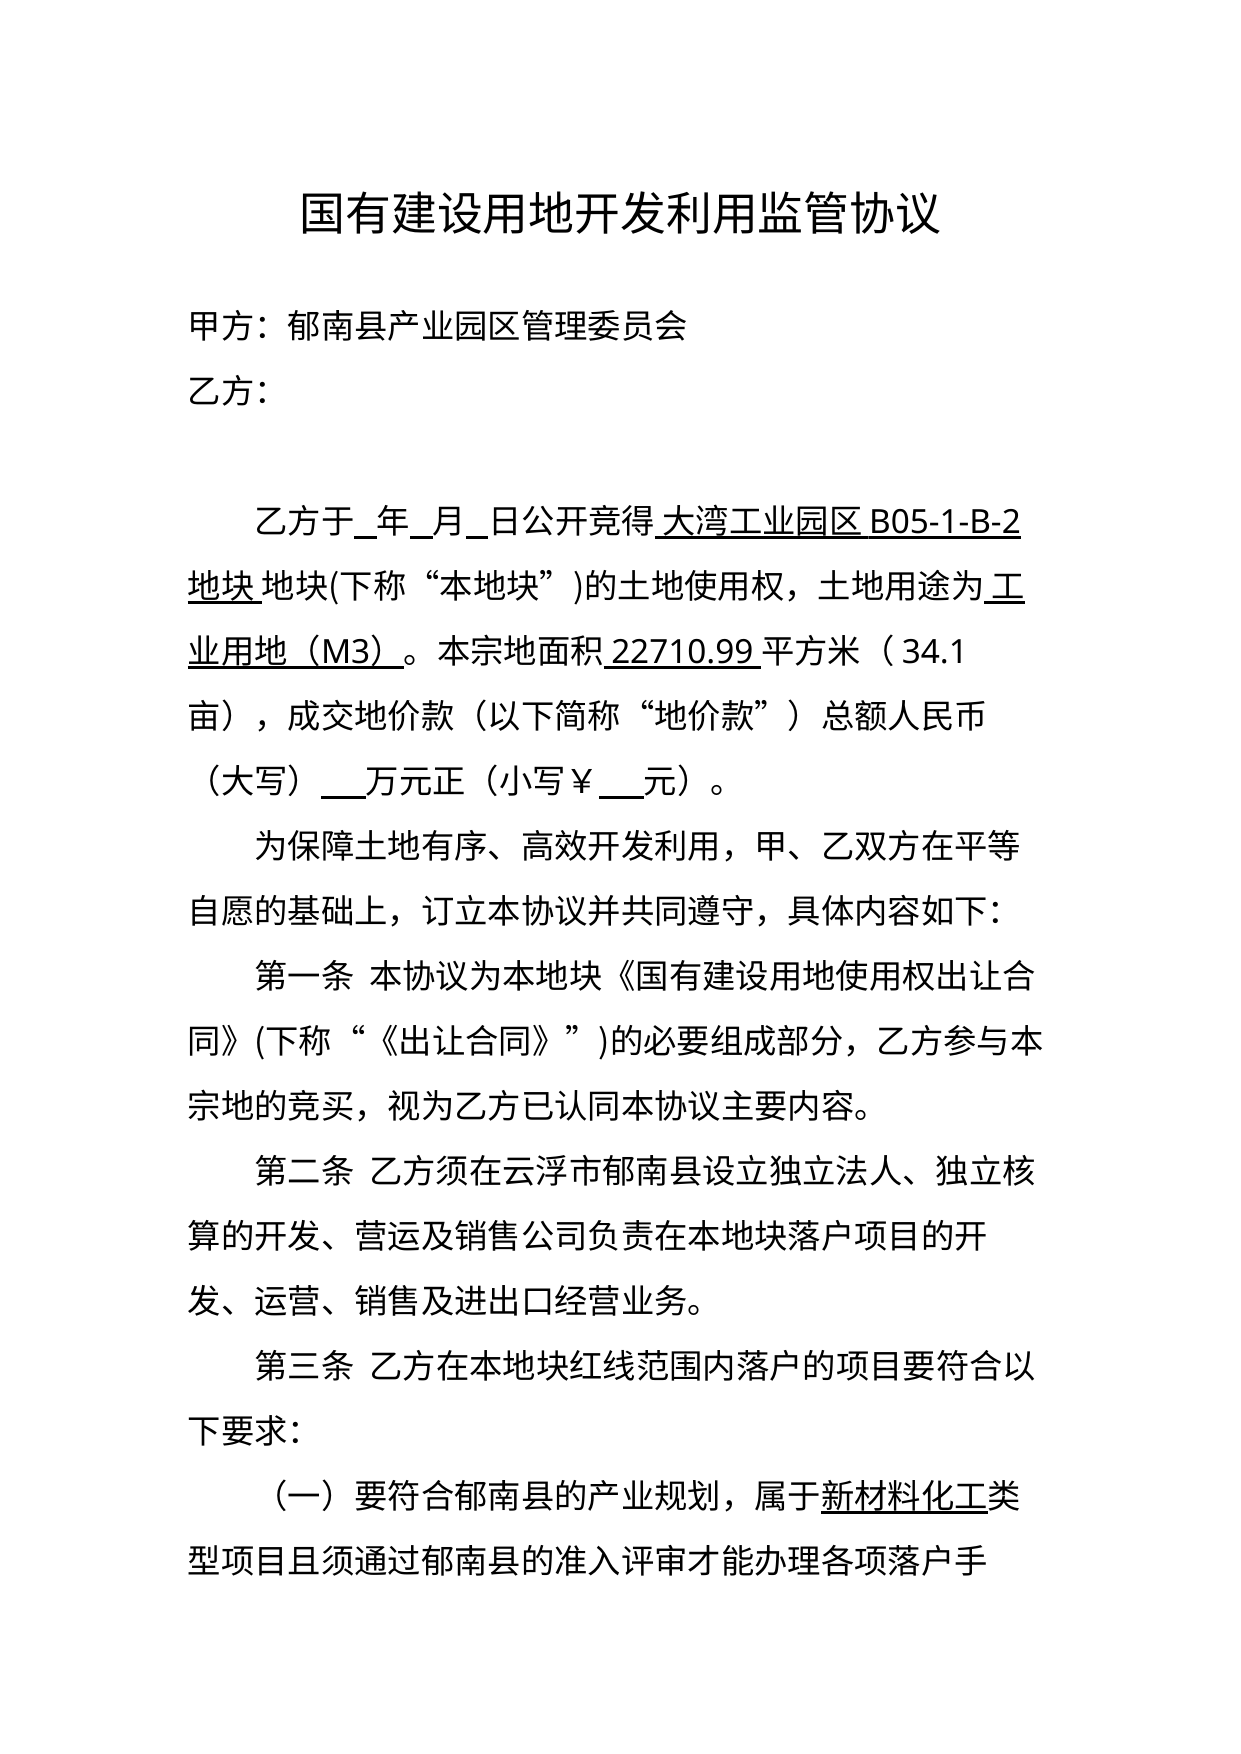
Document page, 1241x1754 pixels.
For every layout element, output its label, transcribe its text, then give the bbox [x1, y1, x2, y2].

text 为保障土地有序、高效开发利用，甲、乙双方在平等自愿的基础上，订立本协议并共同遵守，具体内容如下： [187, 812, 1053, 942]
text 国有建设用地开发利用监管协议 [187, 162, 1053, 259]
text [187, 1462, 1053, 1592]
text 第三条 乙方在本地块红线范围内落户的项目要符合以下要求： [187, 1332, 1053, 1462]
text 甲方：郁南县产业园区管理委员会 [187, 292, 1053, 357]
text 乙方： [187, 357, 1053, 422]
text 乙方于 年 月 日公开竞得 大湾工业园区B05-1-B-2地块 地块(下称“本地块”)的土地使用权，土地用途为 工业用地（M3）。本宗地面积 22710.99 平方米（ 34.1 亩），成交地价款（以下简称“地价款”）总额人民币（大写） 万元正（小写￥ 元）。 [187, 487, 1053, 812]
text 第二条 乙方须在云浮市郁南县设立独立法人、独立核算的开发、营运及销售公司负责在本地块落户项目的开发、运营、销售及进出口经营业务。 [187, 1137, 1053, 1332]
text 第一条 本协议为本地块《国有建设用地使用权出让合同》(下称“《出让合同》”)的必要组成部分，乙方参与本宗地的竞买，视为乙方已认同本协议主要内容。 [187, 942, 1053, 1137]
